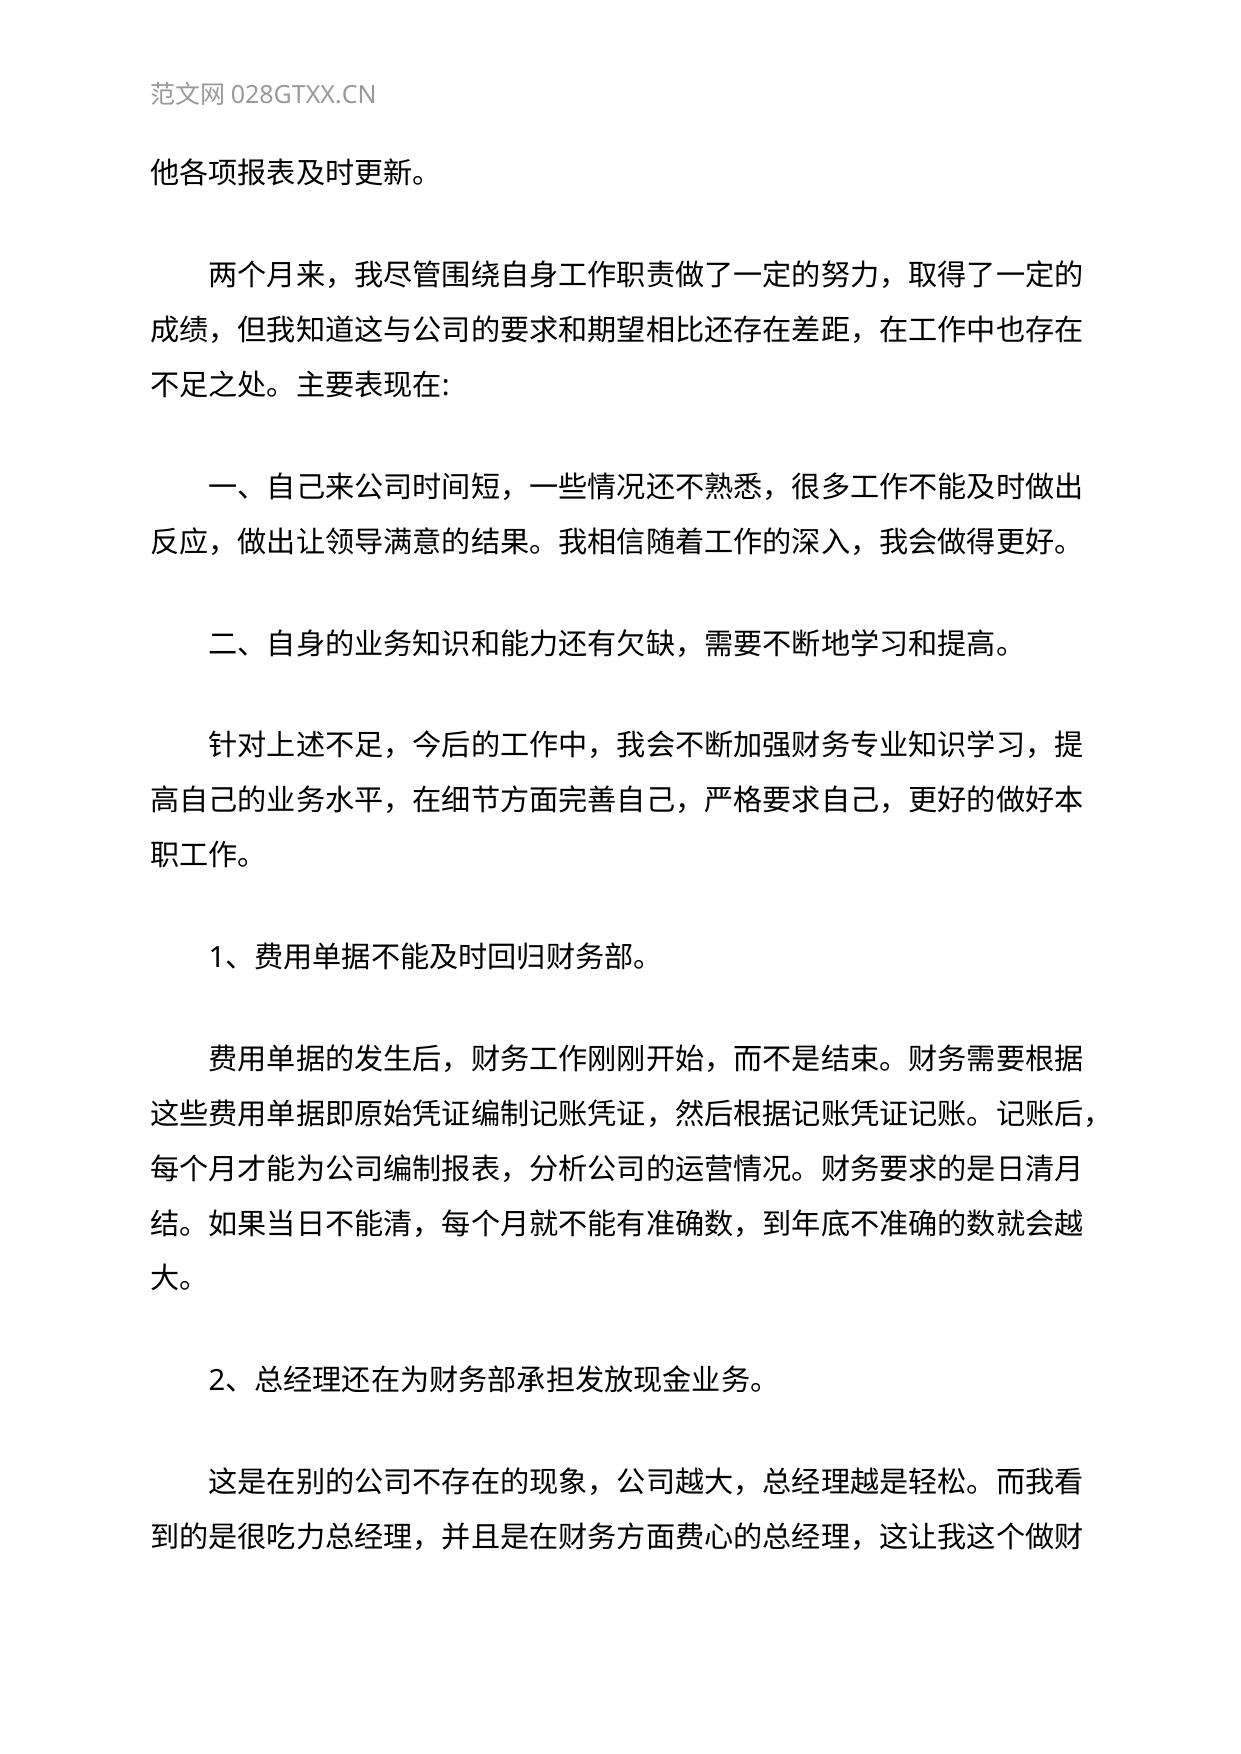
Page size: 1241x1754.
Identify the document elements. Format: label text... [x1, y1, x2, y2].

text 两个月来，我尽管围绕自身工作职责做了一定的努力，取得了一定的成绩，但我知道这与公司的要求和期望相比还存在差距，在工作中也存在不足之处。主要表现在: [150, 252, 1090, 404]
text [150, 150, 1090, 192]
text 一、自己来公司时间短，一些情况还不熟悉，很多工作不能及时做出反应，做出让领导满意的结果。我相信随着工作的深入，我会做得更好。 [150, 463, 1090, 561]
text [150, 1459, 1090, 1556]
text 二、自身的业务知识和能力还有欠缺，需要不断地学习和提高。 [150, 620, 1090, 662]
text 费用单据的发生后，财务工作刚刚开始，而不是结束。财务需要根据这些费用单据即原始凭证编制记账凭证，然后根据记账凭证记账。记账后，每个月才能为公司编制报表，分析公司的运营情况。财务要求的是日清月结。如果当日不能清，每个月就不能有准确数，到年底不准确的数就会越大。 [150, 1036, 1090, 1297]
text 针对上述不足，今后的工作中，我会不断加强财务专业知识学习，提高自己的业务水平，在细节方面完善自己，严格要求自己，更好的做好本职工作。 [150, 722, 1090, 874]
text 1、费用单据不能及时回归财务部。 [150, 933, 1090, 976]
text 2、总经理还在为财务部承担发放现金业务。 [150, 1357, 1090, 1399]
